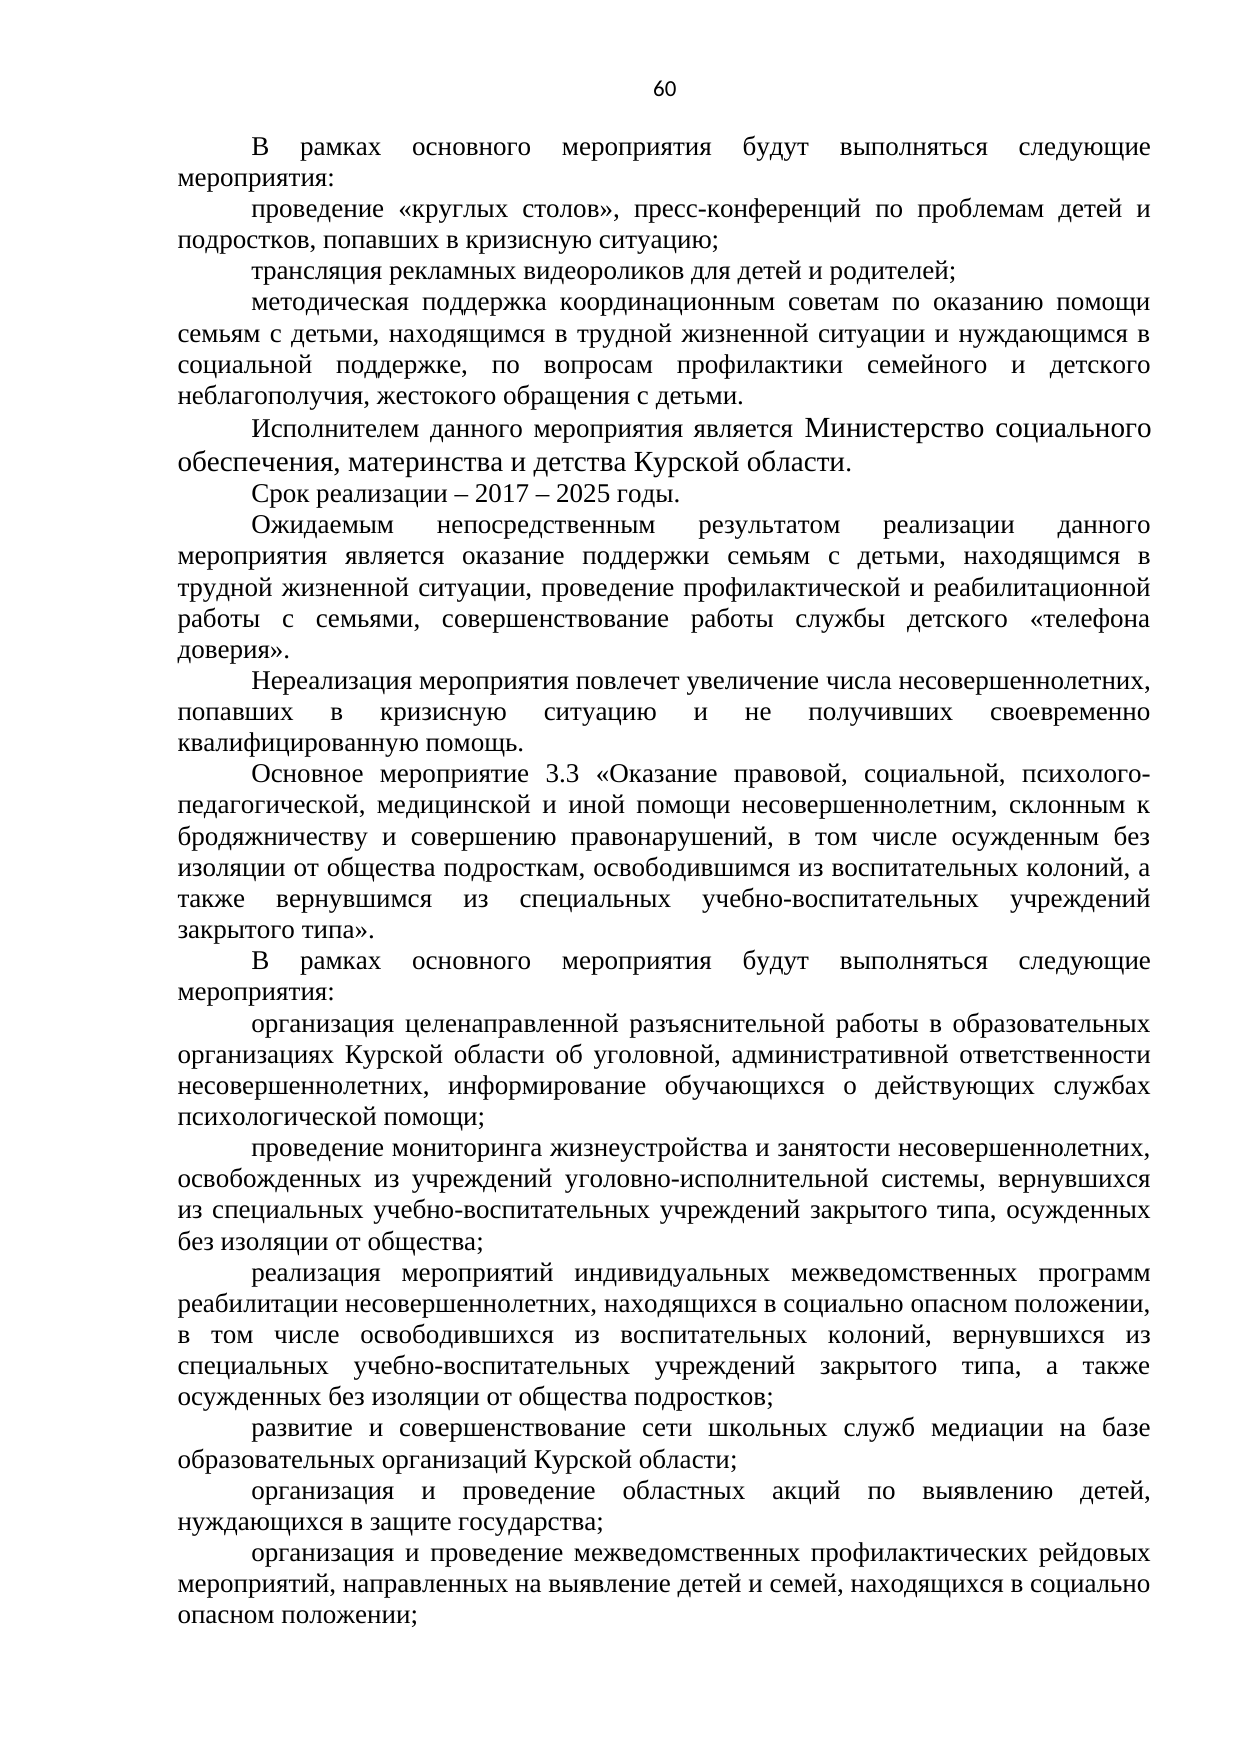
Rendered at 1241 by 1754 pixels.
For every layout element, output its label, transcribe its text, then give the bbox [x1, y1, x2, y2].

text В рамках основного мероприятия будут выполняться следующие мероприятия: [177, 130, 1152, 192]
text В рамках основного мероприятия будут выполняться следующие мероприятия: [177, 944, 1152, 1007]
text Основное мероприятие 3.3 «Оказание правовой, социальной, психолого-педагогической, медицинской и иной помощи несовершеннолетним, склонным к бродяжничеству и совершению правонарушений, в том числе осужденным без изоляции от общества подросткам, освободившимся из воспитательных колоний, а также вернувшимся из специальных учебно-воспитательных учреждений закрытого типа». [177, 757, 1152, 944]
text реализация мероприятий индивидуальных межведомственных программ реабилитации несовершеннолетних, находящихся в социально опасном положении, в том числе освободившихся из воспитательных колоний, вернувшихся из специальных учебно-воспитательных учреждений закрытого типа, а также осужденных без изоляции от общества подростков; [177, 1256, 1152, 1412]
text развитие и совершенствование сети школьных служб медиации на базе образовательных организаций Курской области; [177, 1412, 1152, 1474]
text проведение мониторинга жизнеустройства и занятости несовершеннолетних, освобожденных из учреждений уголовно-исполнительной системы, вернувшихся из специальных учебно-воспитательных учреждений закрытого типа, осужденных без изоляции от общества; [177, 1131, 1152, 1256]
text проведение «круглых столов», пресс-конференций по проблемам детей и подростков, попавших в кризисную ситуацию; [177, 192, 1152, 254]
text организация и проведение областных акций по выявлению детей, нуждающихся в защите государства; [177, 1474, 1152, 1536]
text Исполнителем данного мероприятия является Министерство социального обеспечения, материнства и детства Курской области. [177, 410, 1152, 477]
text Срок реализации – 2017 – 2025 годы. [177, 477, 1152, 508]
text методическая поддержка координационным советам по оказанию помощи семьям с детьми, находящимся в трудной жизненной ситуации и нуждающимся в социальной поддержке, по вопросам профилактики семейного и детского неблагополучия, жестокого обращения с детьми. [177, 286, 1152, 410]
text организация целенаправленной разъяснительной работы в образовательных организациях Курской области об уголовной, административной ответственности несовершеннолетних, информирование обучающихся о действующих службах психологической помощи; [177, 1007, 1152, 1131]
text Нереализация мероприятия повлечет увеличение числа несовершеннолетних, попавших в кризисную ситуацию и не получивших своевременно квалифицированную помощь. [177, 664, 1152, 757]
text трансляция рекламных видеороликов для детей и родителей; [177, 254, 1152, 286]
text Ожидаемым непосредственным результатом реализации данного мероприятия является оказание поддержки семьям с детьми, находящимся в трудной жизненной ситуации, проведение профилактической и реабилитационной работы с семьями, совершенствование работы службы детского «телефона доверия». [177, 508, 1152, 664]
text организация и проведение межведомственных профилактических рейдовых мероприятий, направленных на выявление детей и семей, находящихся в социально опасном положении; [177, 1536, 1152, 1629]
